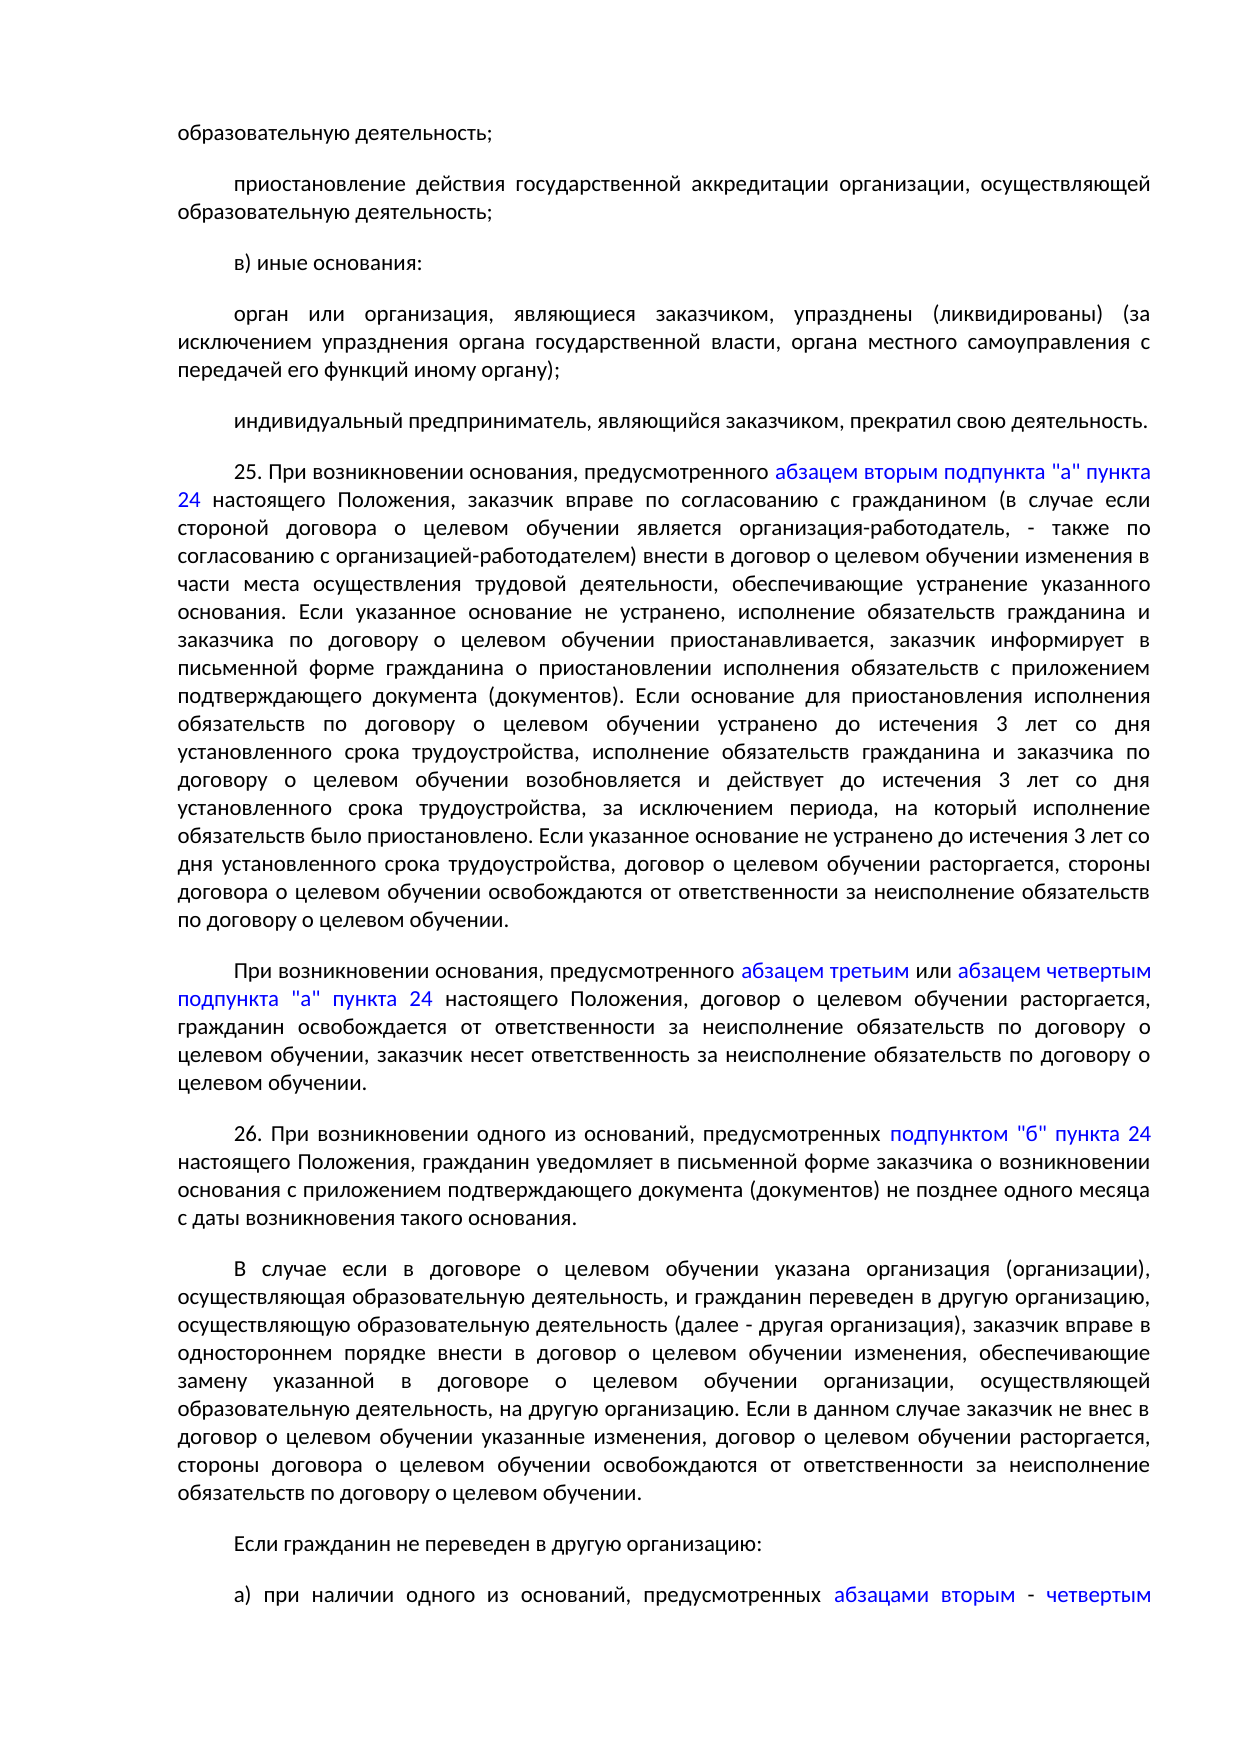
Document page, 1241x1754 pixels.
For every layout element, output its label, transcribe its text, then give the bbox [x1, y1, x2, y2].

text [177, 1580, 1152, 1608]
text в) иные основания: [177, 248, 1152, 276]
text При возникновении основания, предусмотренного абзацем третьим или абзацем четвертым подпункта "а" пункта 24 настоящего Положения, договор о целевом обучении расторгается, гражданин освобождается от ответственности за неисполнение обязательств по договору о целевом обучении, заказчик несет ответственность за неисполнение обязательств по договору о целевом обучении. [177, 956, 1152, 1096]
text приостановление действия государственной аккредитации организации, осуществляющей образовательную деятельность; [177, 169, 1152, 225]
text Если гражданин не переведен в другую организацию: [177, 1529, 1152, 1557]
text 25. При возникновении основания, предусмотренного абзацем вторым подпункта "а" пункта 24 настоящего Положения, заказчик вправе по согласованию с гражданином (в случае если стороной договора о целевом обучении является организация-работодатель, - также по согласованию с организацией-работодателем) внести в договор о целевом обучении изменения в части места осуществления трудовой деятельности, обеспечивающие устранение указанного основания. Если указанное основание не устранено, исполнение обязательств гражданина и заказчика по договору о целевом обучении приостанавливается, заказчик информирует в письменной форме гражданина о приостановлении исполнения обязательств с приложением подтверждающего документа (документов). Если основание для приостановления исполнения обязательств по договору о целевом обучении устранено до истечения 3 лет со дня установленного срока трудоустройства, исполнение обязательств гражданина и заказчика по договору о целевом обучении возобновляется и действует до истечения 3 лет со дня установленного срока трудоустройства, за исключением периода, на который исполнение обязательств было приостановлено. Если указанное основание не устранено до истечения 3 лет со дня установленного срока трудоустройства, договор о целевом обучении расторгается, стороны договора о целевом обучении освобождаются от ответственности за неисполнение обязательств по договору о целевом обучении. [177, 457, 1152, 933]
text 26. При возникновении одного из оснований, предусмотренных подпунктом "б" пункта 24 настоящего Положения, гражданин уведомляет в письменной форме заказчика о возникновении основания с приложением подтверждающего документа (документов) не позднее одного месяца с даты возникновения такого основания. [177, 1119, 1152, 1231]
text В случае если в договоре о целевом обучении указана организация (организации), осуществляющая образовательную деятельность, и гражданин переведен в другую организацию, осуществляющую образовательную деятельность (далее - другая организация), заказчик вправе в одностороннем порядке внести в договор о целевом обучении изменения, обеспечивающие замену указанной в договоре о целевом обучении организации, осуществляющей образовательную деятельность, на другую организацию. Если в данном случае заказчик не внес в договор о целевом обучении указанные изменения, договор о целевом обучении расторгается, стороны договора о целевом обучении освобождаются от ответственности за неисполнение обязательств по договору о целевом обучении. [177, 1254, 1152, 1506]
text орган или организация, являющиеся заказчиком, упразднены (ликвидированы) (за исключением упразднения органа государственной власти, органа местного самоуправления с передачей его функций иному органу); [177, 299, 1152, 383]
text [177, 118, 1152, 146]
text индивидуальный предприниматель, являющийся заказчиком, прекратил свою деятельность. [177, 406, 1152, 434]
